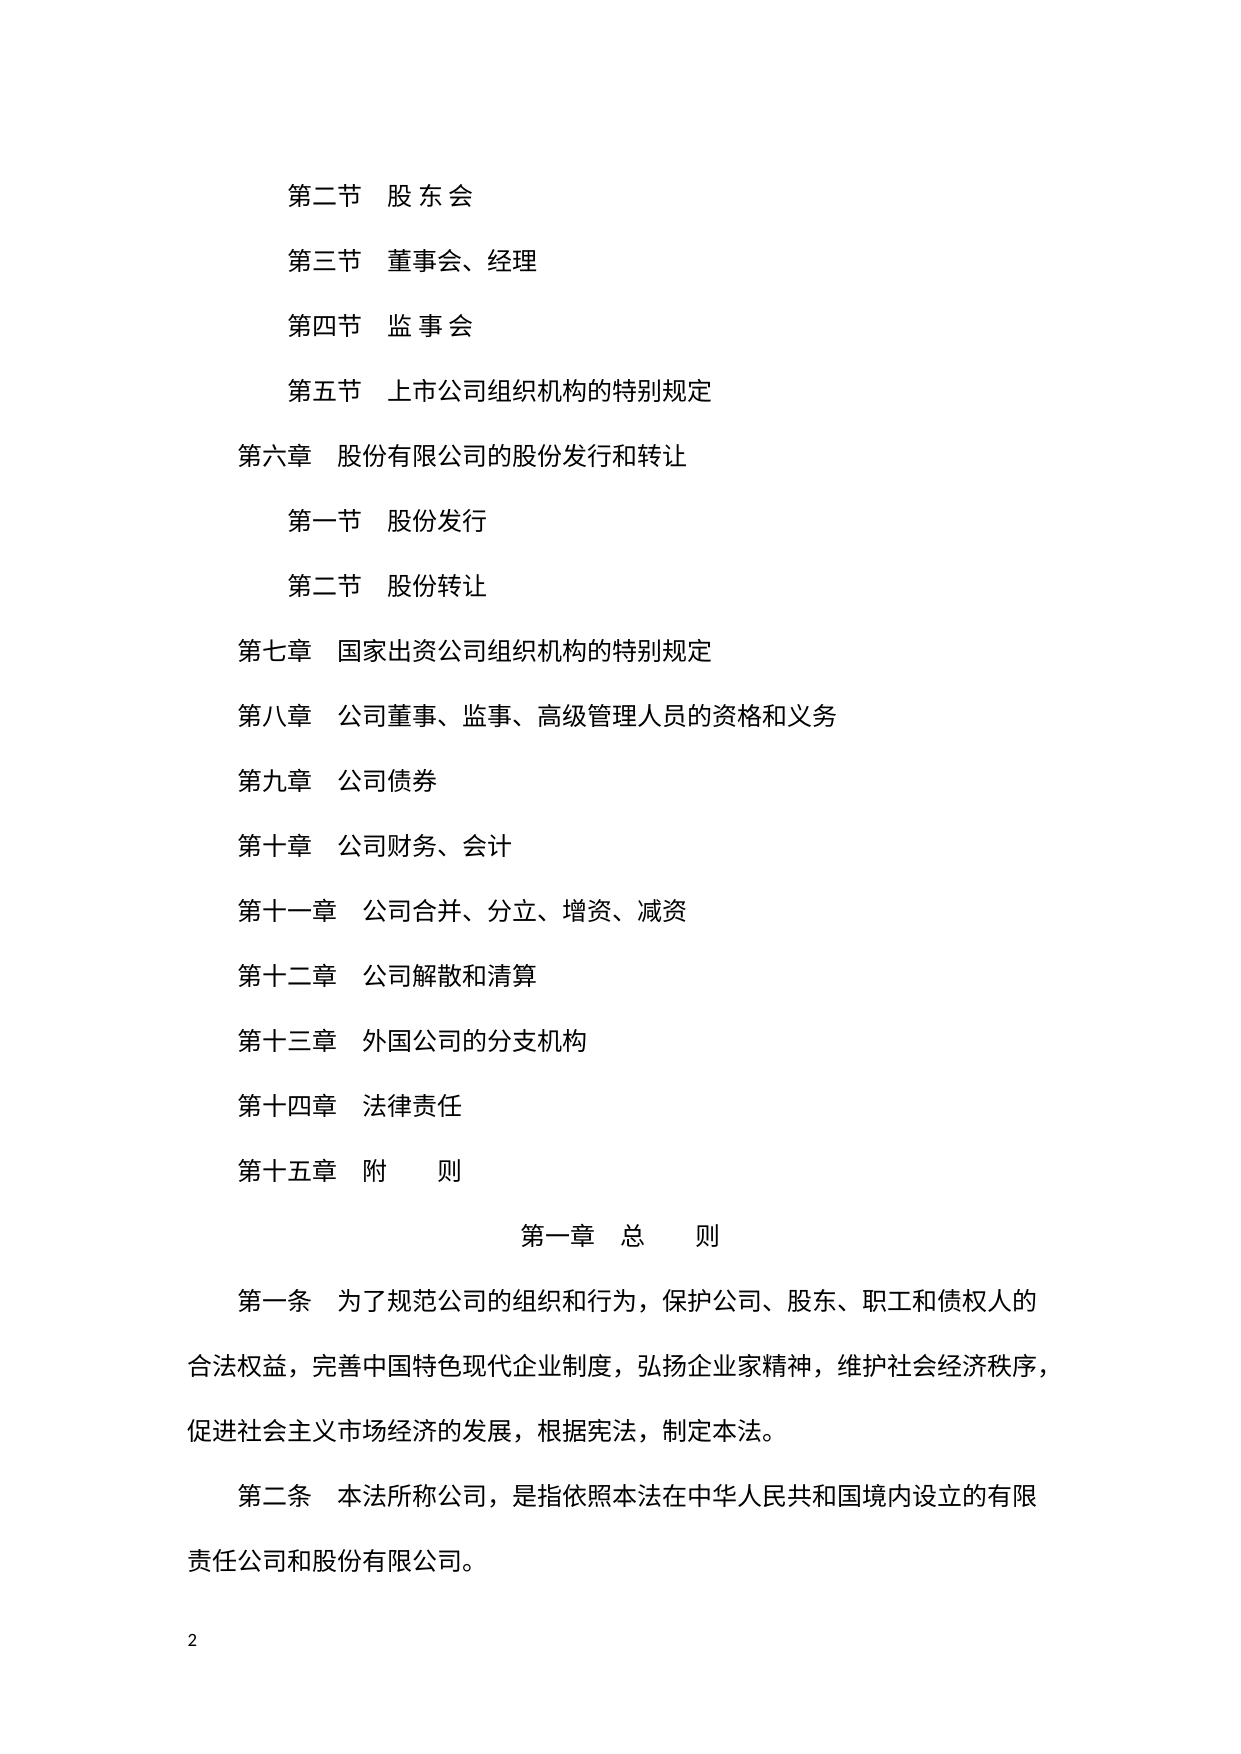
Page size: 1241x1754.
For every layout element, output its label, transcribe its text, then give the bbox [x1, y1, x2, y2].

text 第二节 股 东 会 [187, 162, 1053, 227]
text 第九章 公司债券 [187, 747, 1053, 812]
text 第十四章 法律责任 [187, 1072, 1053, 1137]
text 第十二章 公司解散和清算 [187, 942, 1053, 1007]
text 第十五章 附 则 [187, 1137, 1053, 1202]
text 第八章 公司董事、监事、高级管理人员的资格和义务 [187, 682, 1053, 747]
text 第一章 总 则 [187, 1202, 1053, 1267]
text 第十三章 外国公司的分支机构 [187, 1007, 1053, 1072]
text 第三节 董事会、经理 [187, 227, 1053, 292]
text 第七章 国家出资公司组织机构的特别规定 [187, 617, 1053, 682]
text 第五节 上市公司组织机构的特别规定 [187, 357, 1053, 422]
text 第六章 股份有限公司的股份发行和转让 [187, 422, 1053, 487]
text 第十章 公司财务、会计 [187, 812, 1053, 877]
text 第二条 本法所称公司，是指依照本法在中华人民共和国境内设立的有限责任公司和股份有限公司。 [187, 1462, 1053, 1592]
text 第十一章 公司合并、分立、增资、减资 [187, 877, 1053, 942]
text 第一条 为了规范公司的组织和行为，保护公司、股东、职工和债权人的合法权益，完善中国特色现代企业制度，弘扬企业家精神，维护社会经济秩序，促进社会主义市场经济的发展，根据宪法，制定本法。 [187, 1267, 1053, 1462]
text 第四节 监 事 会 [187, 292, 1053, 357]
text 第二节 股份转让 [187, 552, 1053, 617]
text 第一节 股份发行 [187, 487, 1053, 552]
